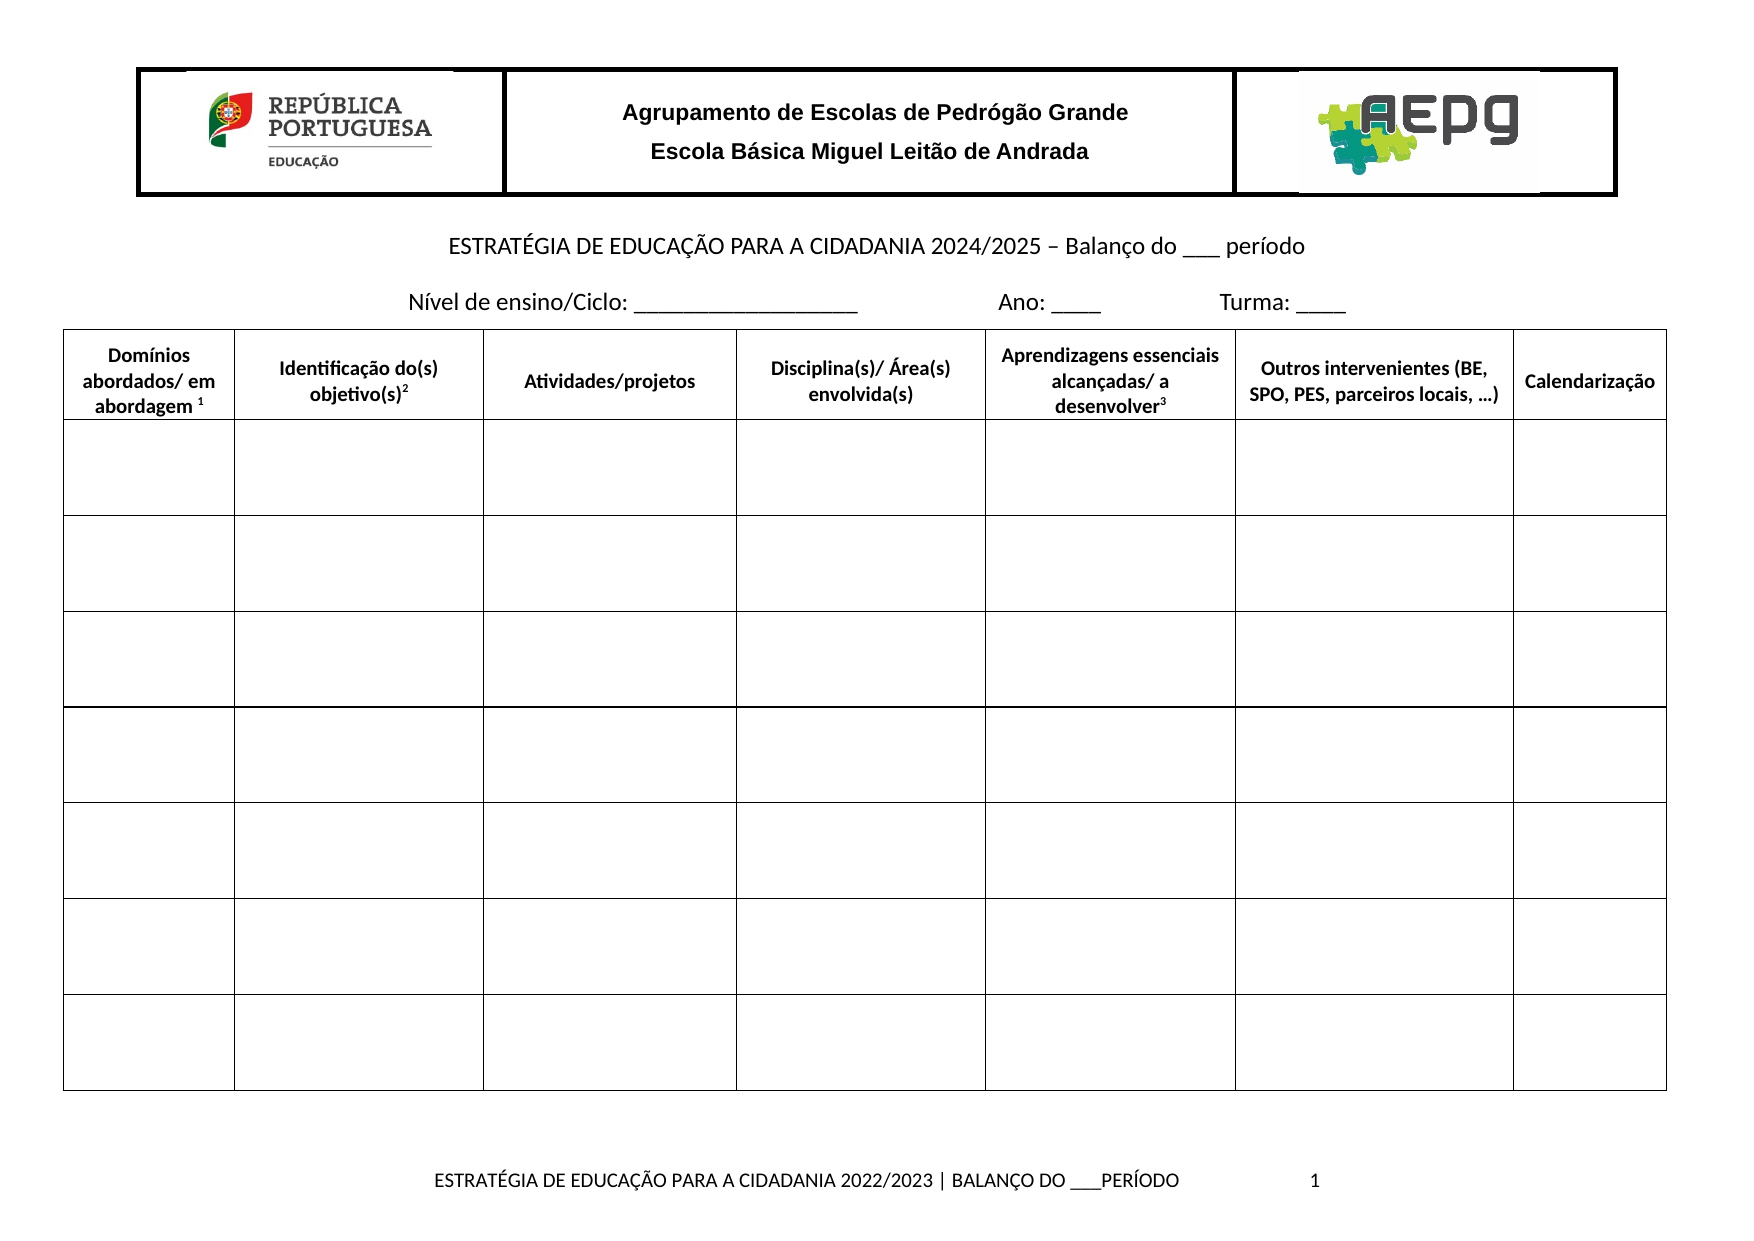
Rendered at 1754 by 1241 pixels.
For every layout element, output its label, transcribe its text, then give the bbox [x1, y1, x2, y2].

table_cell [64, 899, 234, 994]
table_cell [737, 803, 985, 898]
picture [186, 71, 454, 191]
table_cell [737, 516, 985, 611]
table_header Calendarização [1514, 330, 1666, 419]
table_cell [484, 612, 736, 706]
table_cell [1236, 516, 1513, 611]
table_cell [986, 708, 1235, 802]
text Nível de ensino/Ciclo: __________________ Ano: ____ Turma: ____ [75, 286, 1679, 317]
table_header [1237, 72, 1299, 192]
table_cell [484, 803, 736, 898]
table_header Domínios abordados/ em abordagem 1 [64, 330, 234, 419]
table_cell [1236, 995, 1513, 1090]
table_cell [484, 708, 736, 802]
table_cell [1514, 612, 1666, 706]
table_cell [1514, 803, 1666, 898]
table_cell [1236, 612, 1513, 706]
table_cell [484, 420, 736, 515]
table_cell [986, 516, 1235, 611]
table_header Aprendizagens essenciais alcançadas/ a desenvolver3 [986, 330, 1235, 419]
table_cell [64, 516, 234, 611]
table_cell [737, 899, 985, 994]
table_header Atividades/projetos [484, 330, 736, 419]
table_header Agrupamento de Escolas de Pedrógão Grande Escola Básica Miguel Leitão de Andrada [507, 72, 1232, 192]
table_cell [235, 612, 483, 706]
table_cell [1514, 708, 1666, 802]
table_cell [235, 899, 483, 994]
table_cell [64, 803, 234, 898]
table_cell [64, 708, 234, 802]
table_cell [1236, 899, 1513, 994]
table_cell [1236, 708, 1513, 802]
table_cell [1236, 803, 1513, 898]
table_cell [64, 612, 234, 706]
table_cell [986, 612, 1235, 706]
table_cell [737, 995, 985, 1090]
table_cell [235, 516, 483, 611]
table_cell [1236, 420, 1513, 515]
table_header Outros intervenientes (BE, SPO, PES, parceiros locais, …) [1236, 330, 1513, 419]
table_cell [484, 516, 736, 611]
picture [1299, 71, 1540, 193]
table_header Disciplina(s)/ Área(s) envolvida(s) [737, 330, 985, 419]
table_cell [1514, 420, 1666, 515]
text ESTRATÉGIA DE EDUCAÇÃO PARA A CIDADANIA 2024/2025 – Balanço do ___ período [75, 231, 1679, 261]
table_cell [235, 420, 483, 515]
table_cell [484, 995, 736, 1090]
table_cell [64, 420, 234, 515]
table_cell [1514, 516, 1666, 611]
table_cell [986, 803, 1235, 898]
table_cell [986, 899, 1235, 994]
table_cell [737, 708, 985, 802]
table_cell [235, 995, 483, 1090]
table_cell [1514, 995, 1666, 1090]
table_cell [737, 612, 985, 706]
table_cell [1514, 899, 1666, 994]
table_header Identificação do(s) objetivo(s)2 [235, 330, 483, 419]
table_cell [484, 899, 736, 994]
table_cell [235, 708, 483, 802]
table_cell [986, 995, 1235, 1090]
table_cell [737, 420, 985, 515]
table_header [141, 72, 502, 192]
table_cell [986, 420, 1235, 515]
table_header [1540, 72, 1613, 192]
table_cell [64, 995, 234, 1090]
table_cell [235, 803, 483, 898]
